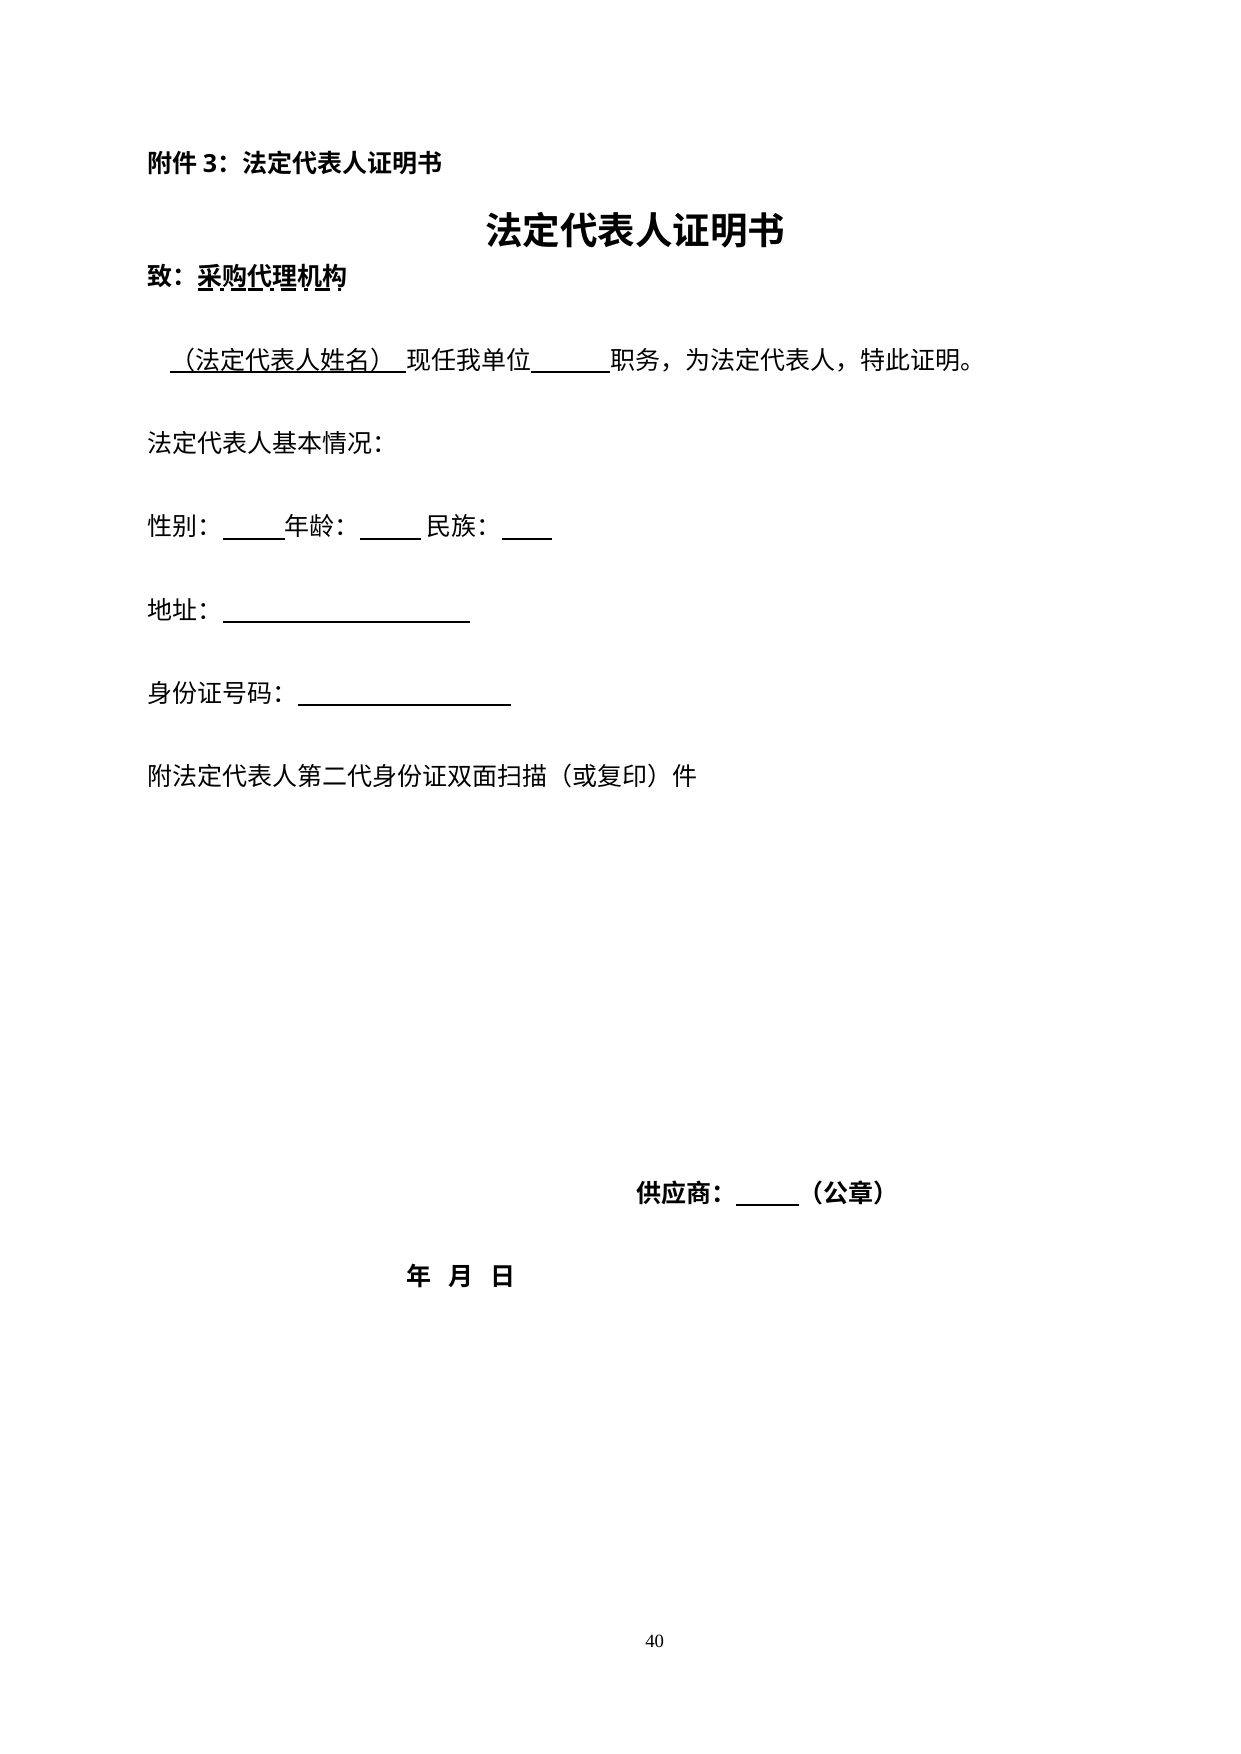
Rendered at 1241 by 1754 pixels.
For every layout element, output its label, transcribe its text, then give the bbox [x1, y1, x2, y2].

text 供应商： （公章） [148, 1169, 1122, 1211]
text 附法定代表人第二代身份证双面扫描（或复印）件 [148, 752, 1122, 794]
text 法定代表人证明书 [148, 211, 1122, 252]
text 地址： [148, 586, 1122, 627]
title 附件3：法定代表人证明书 [148, 143, 1122, 179]
text 身份证号码： [148, 669, 1122, 711]
text （法定代表人姓名） 现任我单位 职务，为法定代表人，特此证明。 [148, 336, 1122, 377]
text 性别： 年龄： 民族： [148, 502, 1122, 544]
text 法定代表人基本情况： [148, 419, 1122, 461]
text 年 月 日 [148, 1252, 1122, 1294]
text 致：采购代理机构 [148, 252, 1122, 294]
